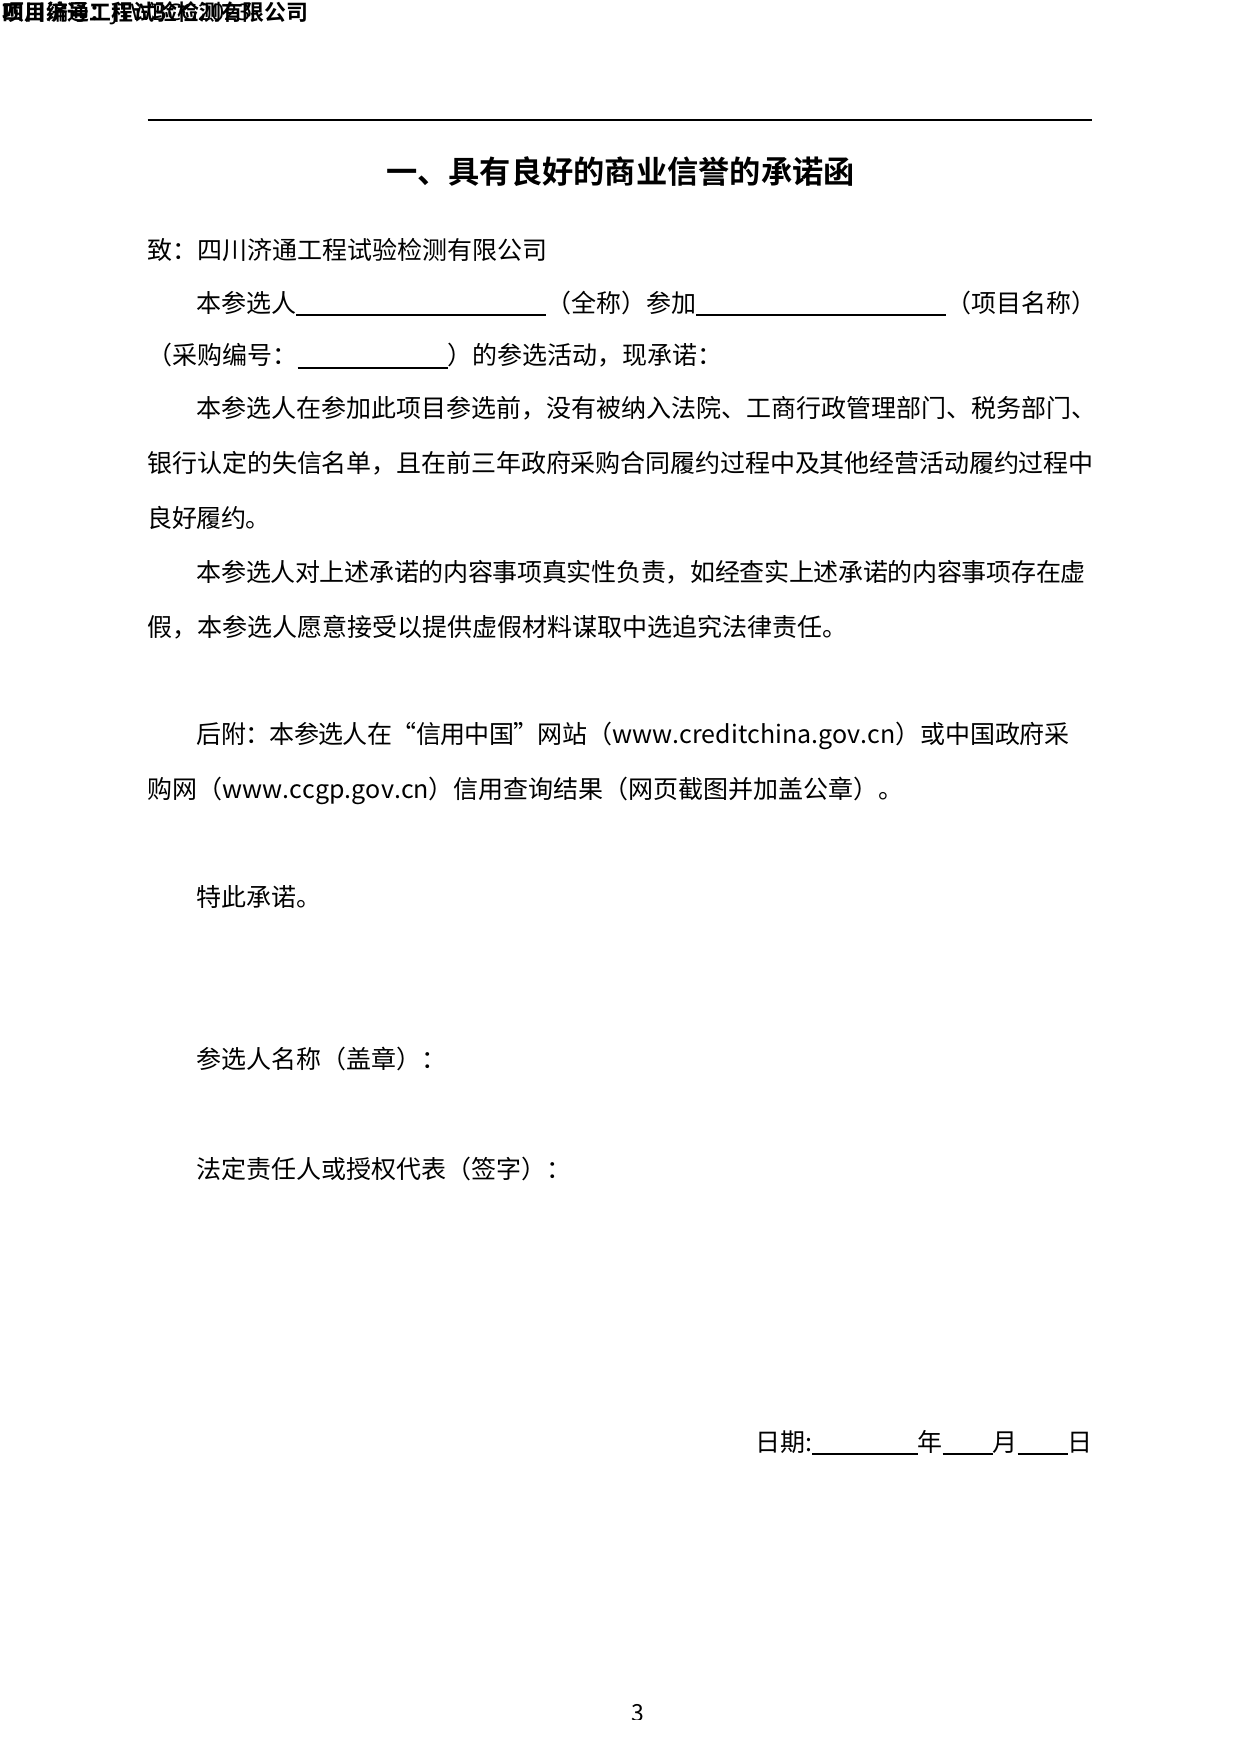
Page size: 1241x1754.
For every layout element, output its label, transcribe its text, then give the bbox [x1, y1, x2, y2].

text 法定责任人或授权代表（签字）： [196, 1149, 1159, 1186]
text （采购编号： ）的参选活动，现承诺： [147, 336, 1159, 372]
text 本参选人 （全称）参加 （项目名称） [196, 283, 1159, 319]
text 一、具有良好的商业信誉的承诺函 [123, 148, 1117, 193]
text 致：四川济通工程试验检测有限公司 [147, 230, 1159, 266]
text 本参选人对上述承诺的内容事项真实性负责，如经查实上述承诺的内容事项存在虚假，本参选人愿意接受以提供虚假材料谋取中选追究法律责任。 [147, 553, 1093, 644]
text 日期: 年 月 日 [755, 1422, 1159, 1458]
text 特此承诺。 [196, 877, 1159, 913]
text 参选人名称（盖章）： [196, 1039, 1159, 1076]
text 本参选人在参加此项目参选前，没有被纳入法院、工商行政管理部门、税务部门、银行认定的失信名单，且在前三年政府采购合同履约过程中及其他经营活动履约过程中良好履约。 [147, 389, 1097, 534]
text 后附：本参选人在“信用中国”网站（www.creditchina.gov.cn）或中国政府采购网（www.ccgp.gov.cn）信用查询结果（网页截图并加盖公章）。 [147, 715, 1093, 806]
